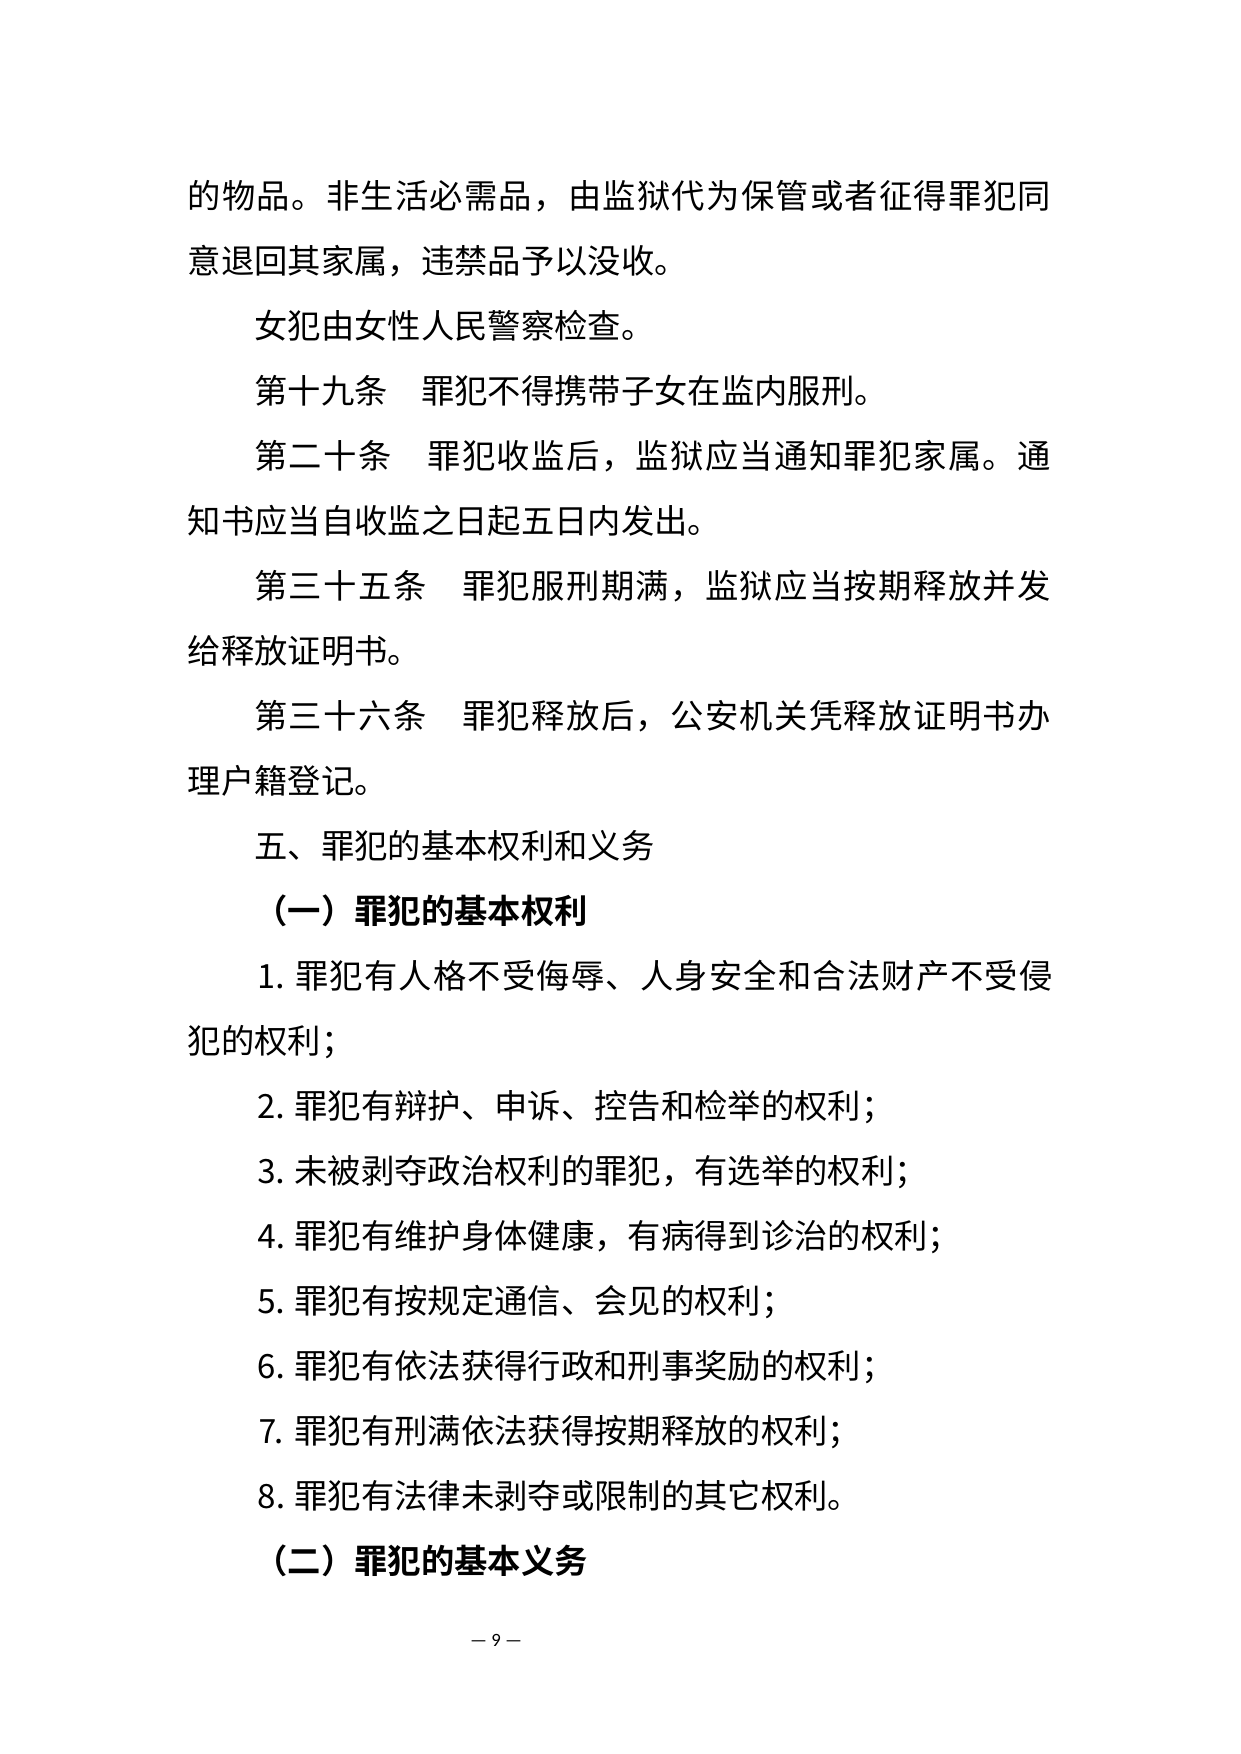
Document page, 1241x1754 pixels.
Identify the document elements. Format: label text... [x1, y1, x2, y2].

text 女犯由女性人民警察检查。 [187, 292, 1053, 357]
text 第三十六条 罪犯释放后，公安机关凭释放证明书办理户籍登记。 [187, 682, 1053, 812]
text （二）罪犯的基本义务 [187, 1527, 1053, 1592]
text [187, 162, 1053, 292]
text ⒍罪犯有依法获得行政和刑事奖励的权利； [187, 1332, 1053, 1397]
text ⒋罪犯有维护身体健康，有病得到诊治的权利； [187, 1202, 1053, 1267]
text 第二十条 罪犯收监后，监狱应当通知罪犯家属。通知书应当自收监之日起五日内发出。 [187, 422, 1053, 552]
text ⒊未被剥夺政治权利的罪犯，有选举的权利； [187, 1137, 1053, 1202]
text ⒎罪犯有刑满依法获得按期释放的权利； [187, 1397, 1053, 1462]
text （一）罪犯的基本权利 [187, 877, 1053, 942]
list 罪犯的基本权利和义务 [187, 812, 1053, 877]
text 第三十五条 罪犯服刑期满，监狱应当按期释放并发给释放证明书。 [187, 552, 1053, 682]
text ⒌罪犯有按规定通信、会见的权利； [187, 1267, 1053, 1332]
text ⒉罪犯有辩护、申诉、控告和检举的权利； [187, 1072, 1053, 1137]
text ⒏罪犯有法律未剥夺或限制的其它权利。 [187, 1462, 1053, 1527]
text 第十九条 罪犯不得携带子女在监内服刑。 [187, 357, 1053, 422]
text ⒈罪犯有人格不受侮辱、人身安全和合法财产不受侵犯的权利； [187, 942, 1053, 1072]
